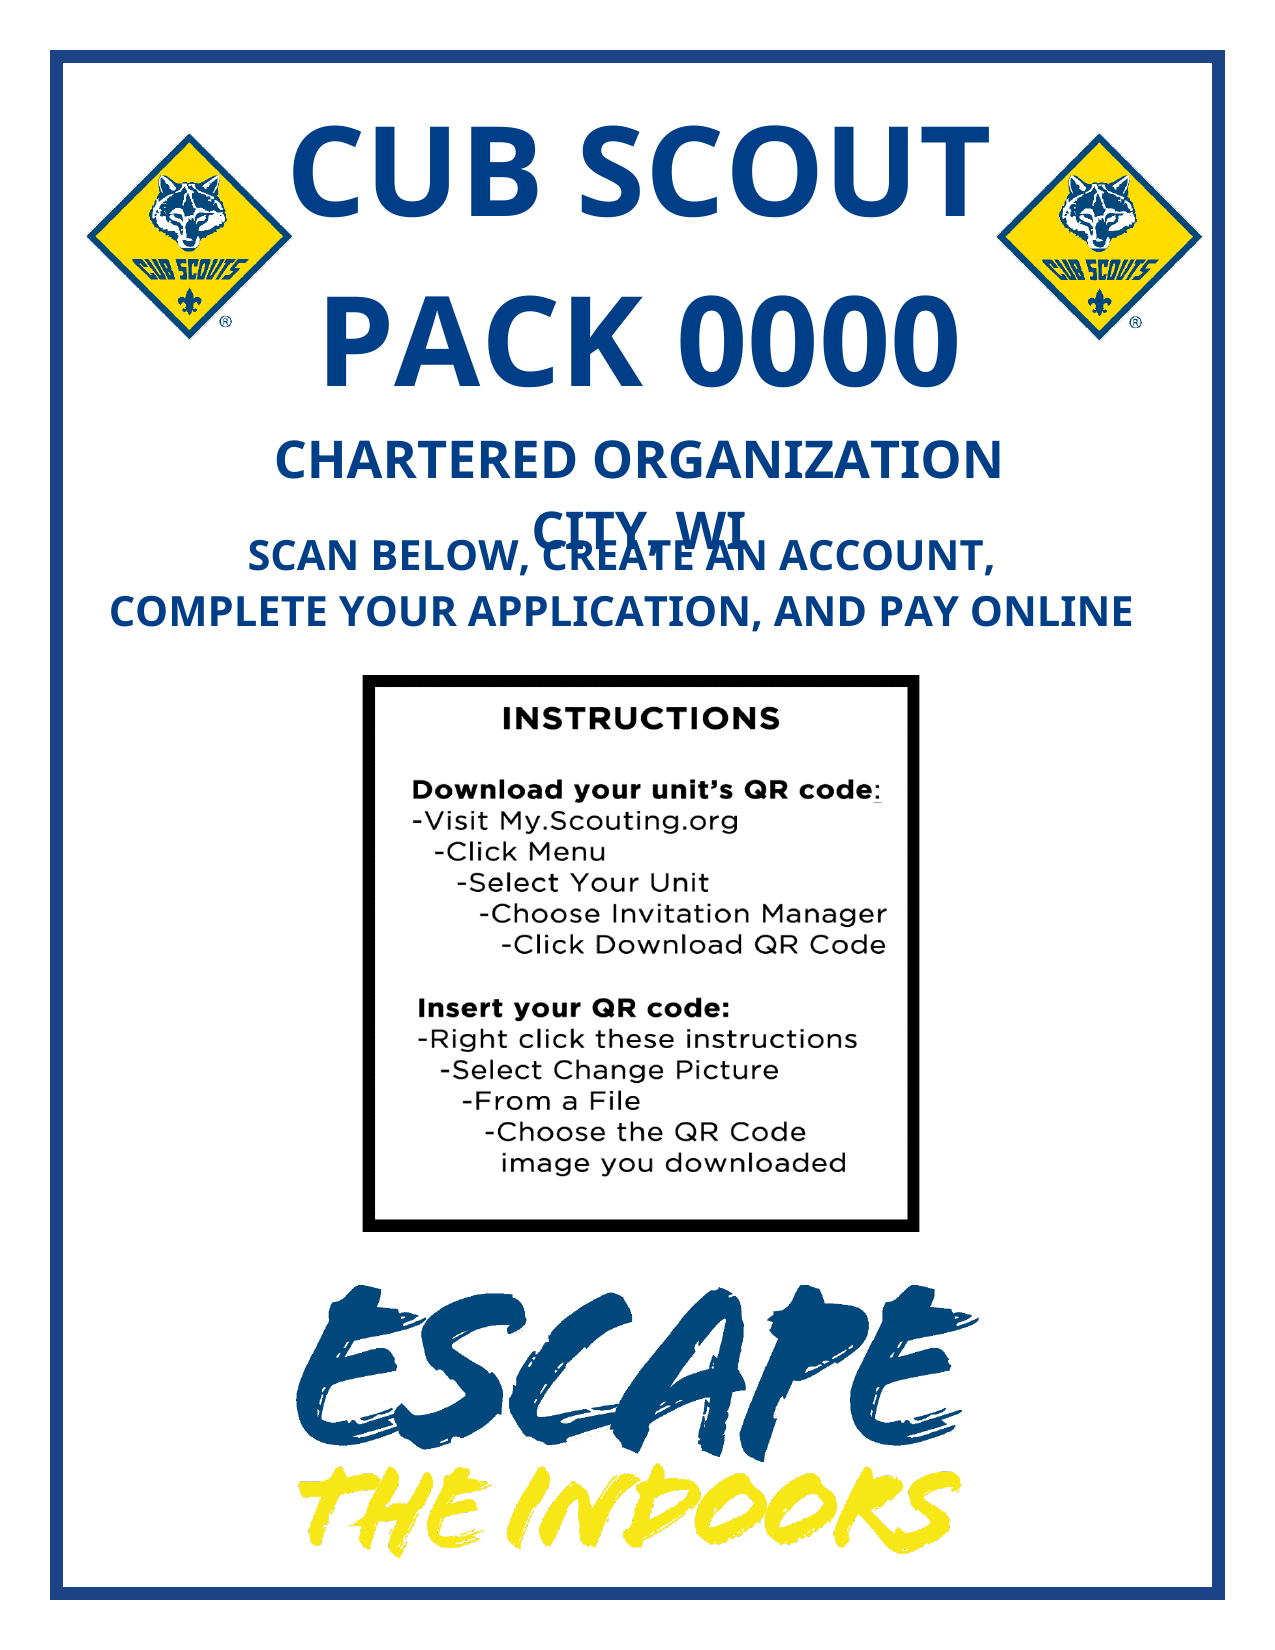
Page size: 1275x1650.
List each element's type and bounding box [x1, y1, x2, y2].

picture [995, 132, 1203, 341]
picture [362, 675, 920, 1232]
picture [85, 132, 293, 340]
picture [296, 1285, 979, 1558]
